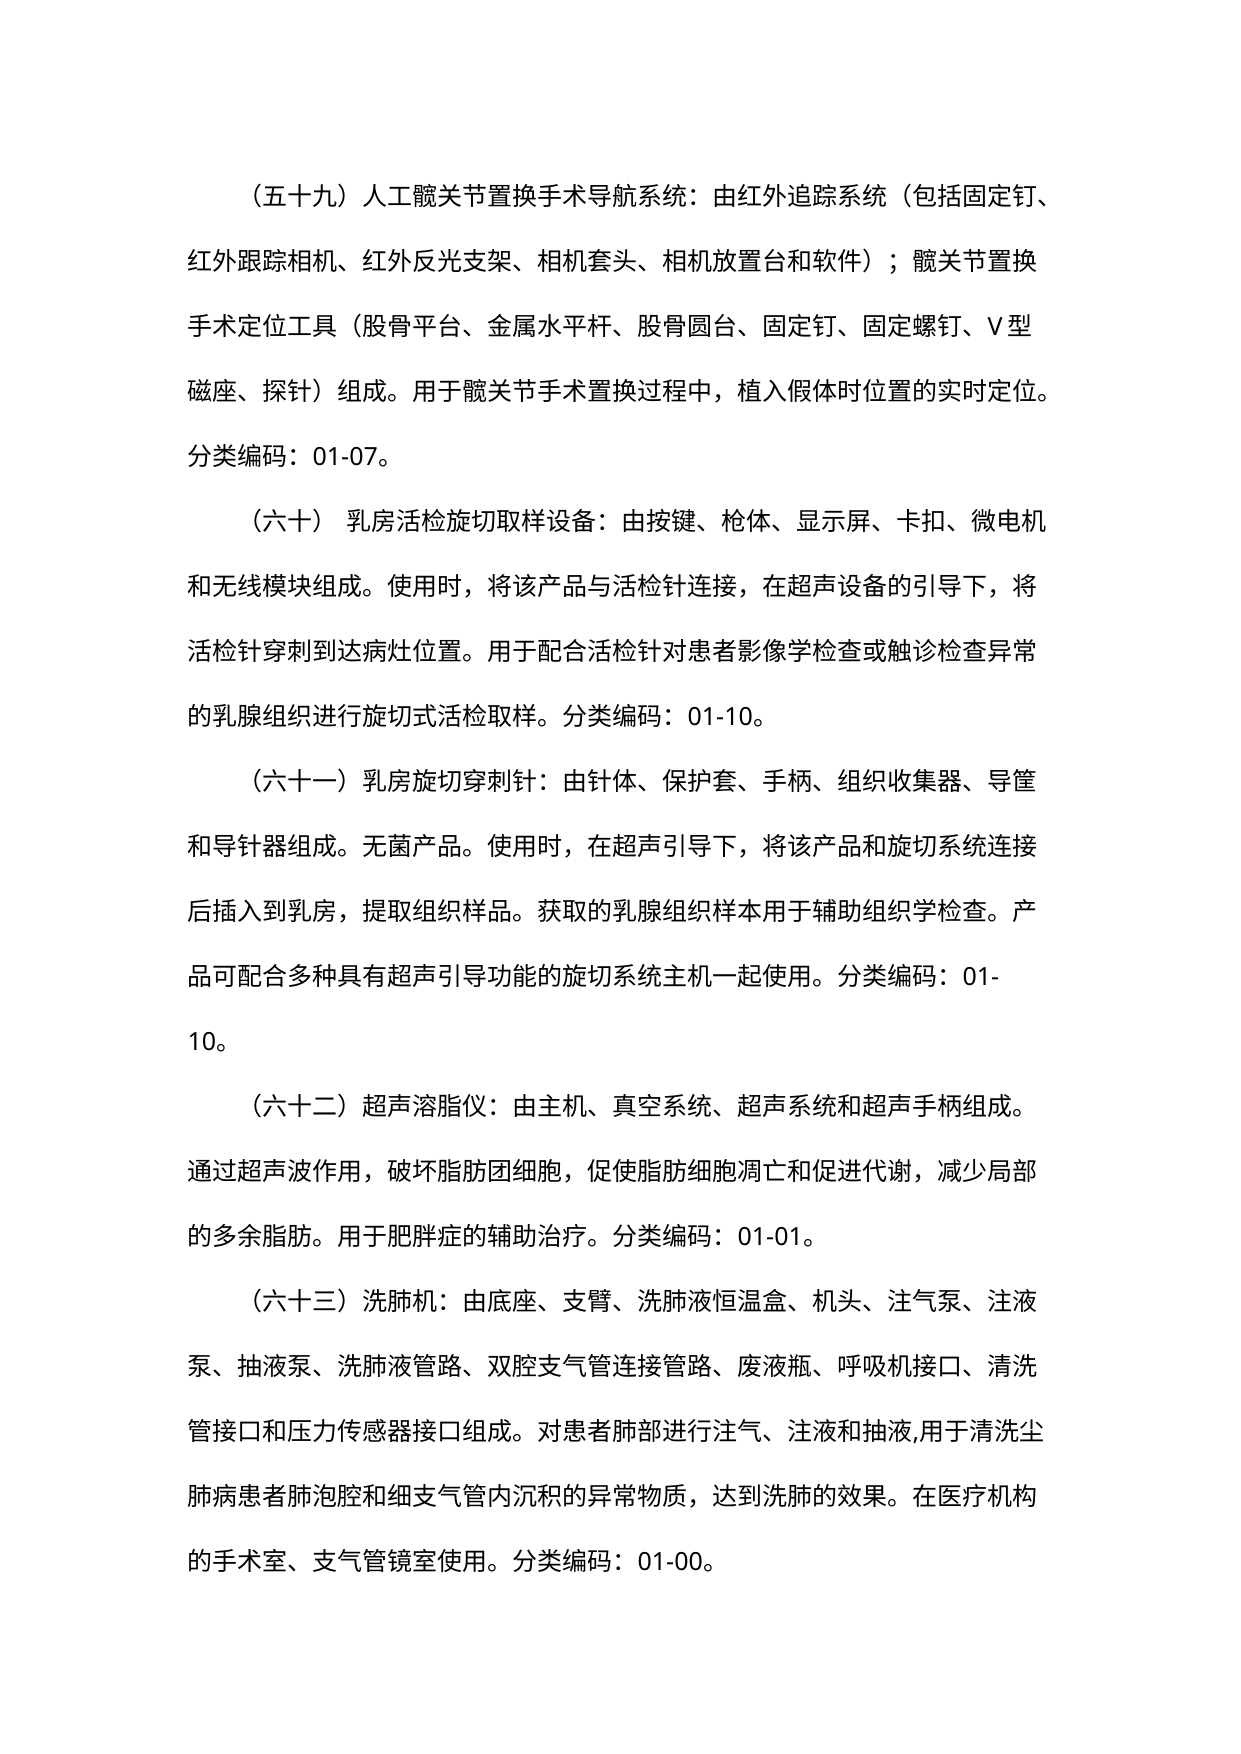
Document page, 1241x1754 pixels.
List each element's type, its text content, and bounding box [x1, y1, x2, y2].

text （五十九）人工髋关节置换手术导航系统：由红外追踪系统（包括固定钉、红外跟踪相机、红外反光支架、相机套头、相机放置台和软件）；髋关节置换手术定位工具（股骨平台、金属水平杆、股骨圆台、固定钉、固定螺钉、V型磁座、探针）组成。用于髋关节手术置换过程中，植入假体时位置的实时定位。分类编码：01-07。 [187, 162, 1053, 487]
text （六十一）乳房旋切穿刺针：由针体、保护套、手柄、组织收集器、导筐和导针器组成。无菌产品。使用时，在超声引导下，将该产品和旋切系统连接后插入到乳房，提取组织样品。获取的乳腺组织样本用于辅助组织学检查。产品可配合多种具有超声引导功能的旋切系统主机一起使用。分类编码：01-10。 [187, 747, 1053, 1072]
text （六十三）洗肺机：由底座、支臂、洗肺液恒温盒、机头、注气泵、注液泵、抽液泵、洗肺液管路、双腔支气管连接管路、废液瓶、呼吸机接口、清洗管接口和压力传感器接口组成。对患者肺部进行注气、注液和抽液,用于清洗尘肺病患者肺泡腔和细支气管内沉积的异常物质，达到洗肺的效果。在医疗机构的手术室、支气管镜室使用。分类编码：01-00。 [187, 1267, 1053, 1592]
text （六十） 乳房活检旋切取样设备：由按键、枪体、显示屏、卡扣、微电机和无线模块组成。使用时，将该产品与活检针连接，在超声设备的引导下，将活检针穿刺到达病灶位置。用于配合活检针对患者影像学检查或触诊检查异常的乳腺组织进行旋切式活检取样。分类编码：01-10。 [187, 487, 1053, 747]
text （六十二）超声溶脂仪：由主机、真空系统、超声系统和超声手柄组成。通过超声波作用，破坏脂肪团细胞，促使脂肪细胞凋亡和促进代谢，减少局部的多余脂肪。用于肥胖症的辅助治疗。分类编码：01-01。 [187, 1072, 1053, 1267]
